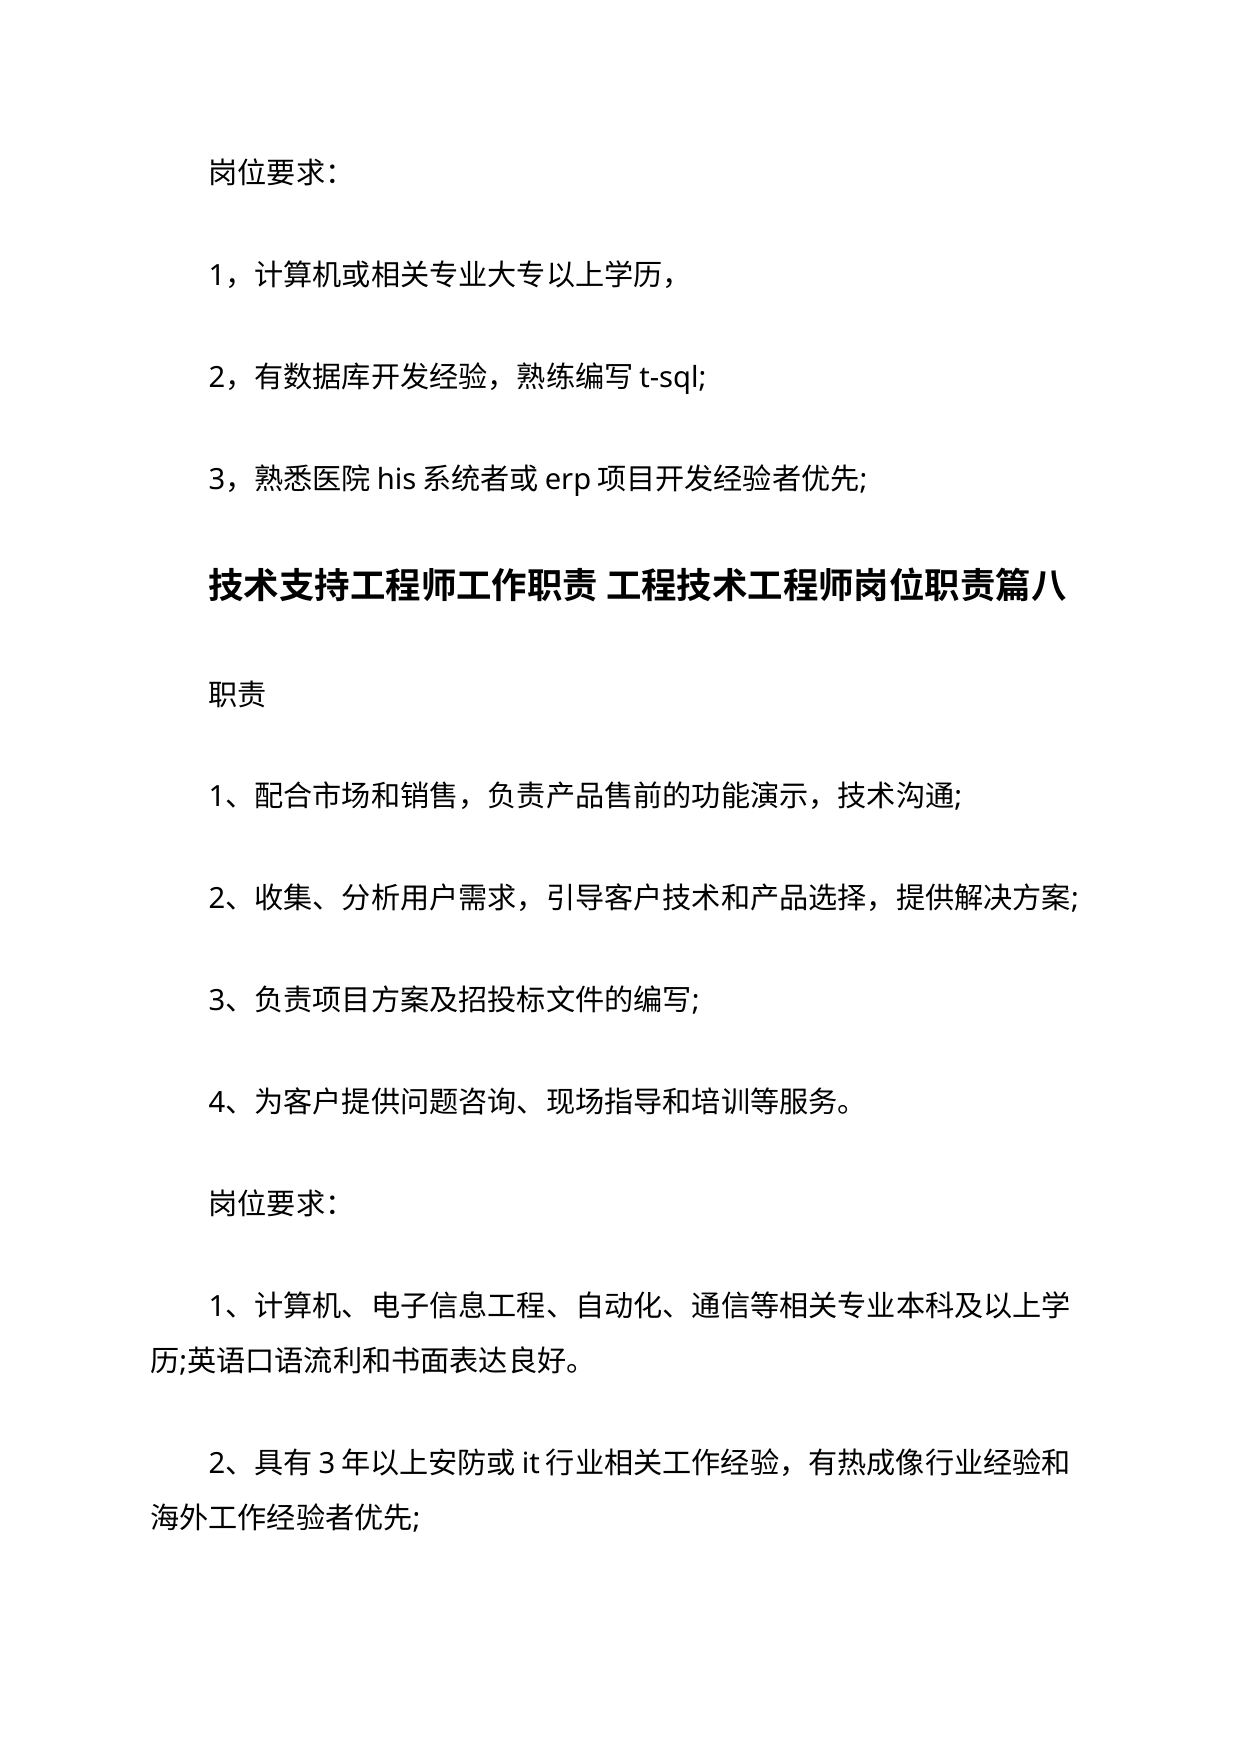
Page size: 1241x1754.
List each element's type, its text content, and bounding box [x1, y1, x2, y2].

text 1、计算机、电子信息工程、自动化、通信等相关专业本科及以上学历;英语口语流利和书面表达良好。 [150, 1283, 1090, 1380]
text 1，计算机或相关专业大专以上学历， [150, 252, 1090, 294]
text 3、负责项目方案及招投标文件的编写; [150, 977, 1090, 1019]
text 4、为客户提供问题咨询、现场指导和培训等服务。 [150, 1079, 1090, 1121]
text 岗位要求： [150, 150, 1090, 192]
text 技术支持工程师工作职责 工程技术工程师岗位职责篇八 [150, 558, 1090, 609]
text 2、具有3年以上安防或it行业相关工作经验，有热成像行业经验和海外工作经验者优先; [150, 1439, 1090, 1537]
text 3，熟悉医院his系统者或erp项目开发经验者优先; [150, 456, 1090, 498]
text 2，有数据库开发经验，熟练编写t-sql; [150, 354, 1090, 396]
text 2、收集、分析用户需求，引导客户技术和产品选择，提供解决方案; [150, 875, 1090, 917]
text 1、配合市场和销售，负责产品售前的功能演示，技术沟通; [150, 773, 1090, 815]
text 岗位要求： [150, 1181, 1090, 1223]
text 职责 [150, 671, 1090, 713]
